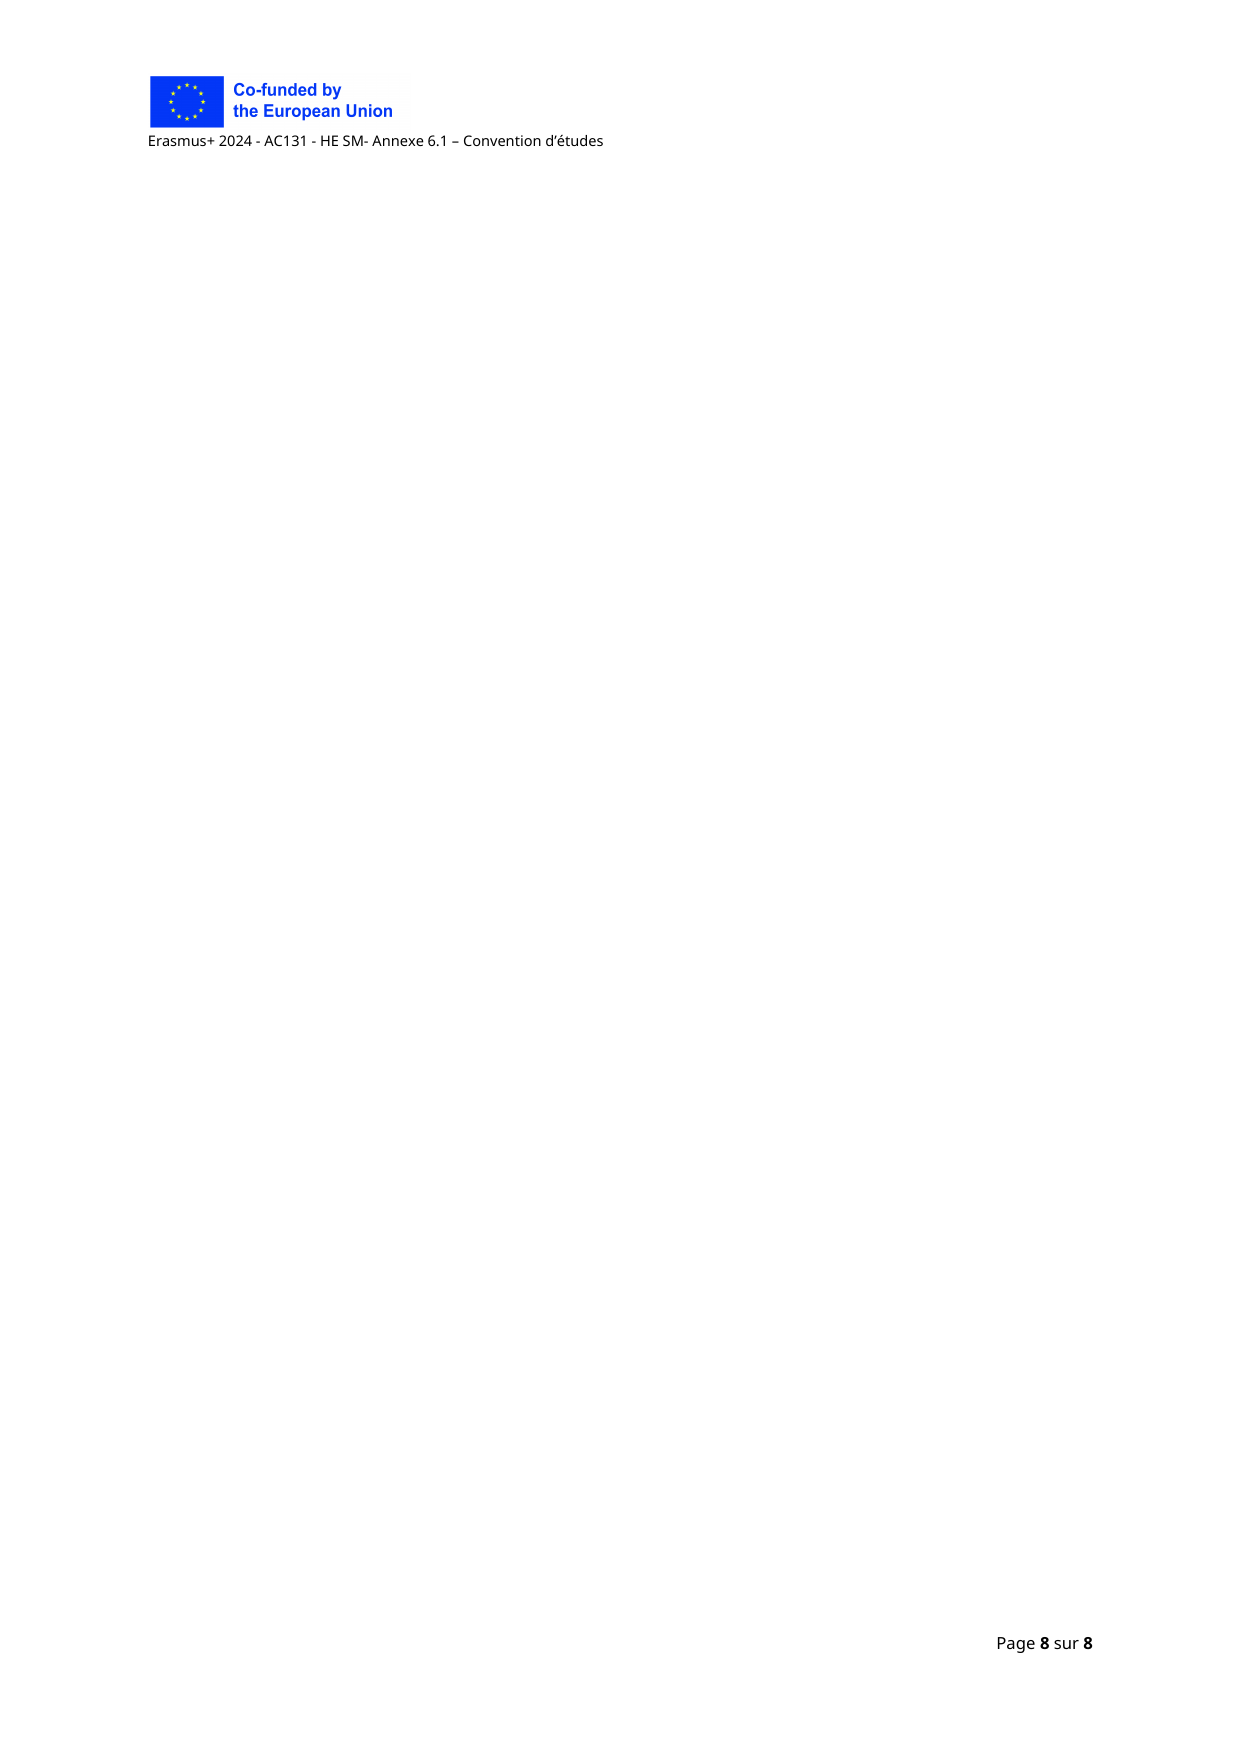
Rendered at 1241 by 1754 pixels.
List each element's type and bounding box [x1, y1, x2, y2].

picture [147, 73, 411, 131]
